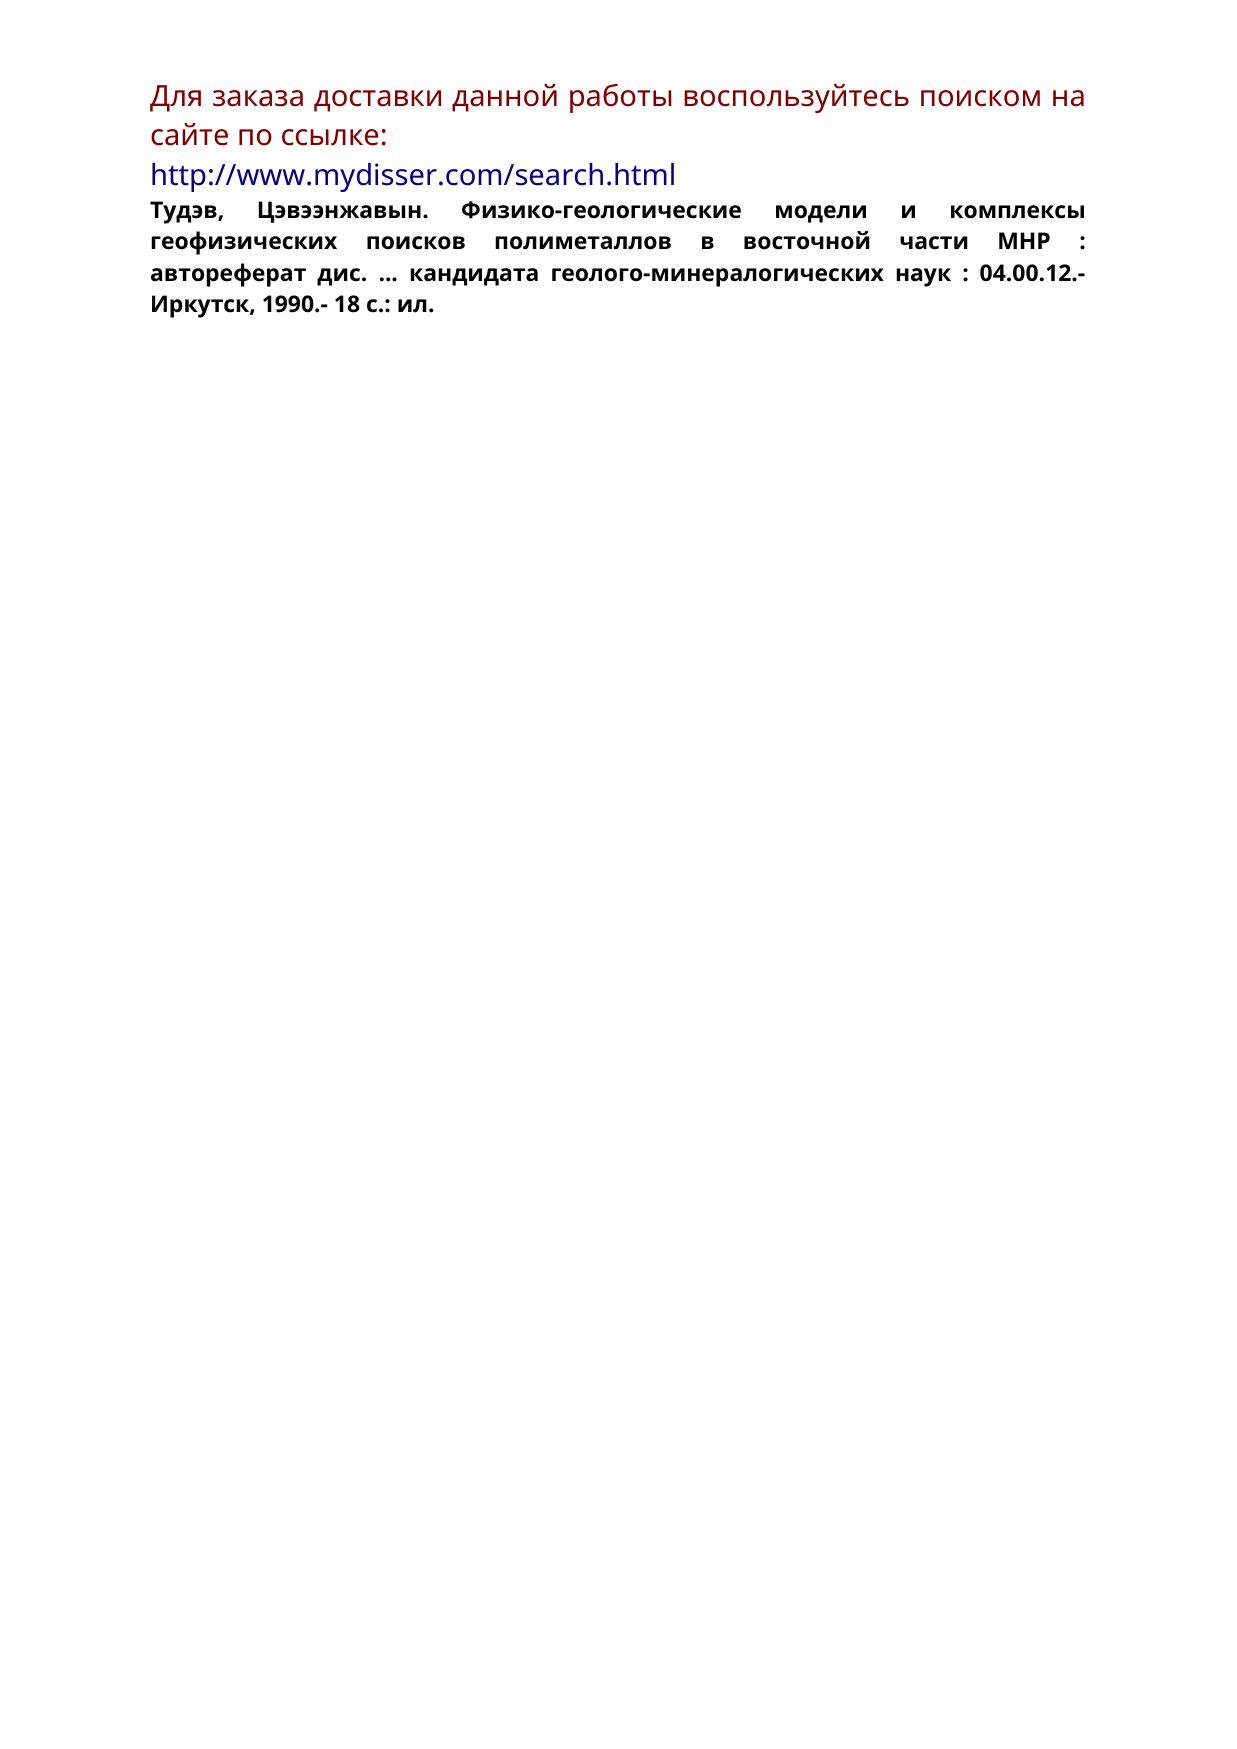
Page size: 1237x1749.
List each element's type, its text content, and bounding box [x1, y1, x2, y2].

text Тудэв, Цэвээнжавын. Физико-геологические модели и комплексы геофизических поисков полиметаллов в восточной части МНР : автореферат дис. ... кандидата геолого-минералогических наук : 04.00.12.- Иркутск, 1990.- 18 с.: ил. [150, 194, 1086, 319]
